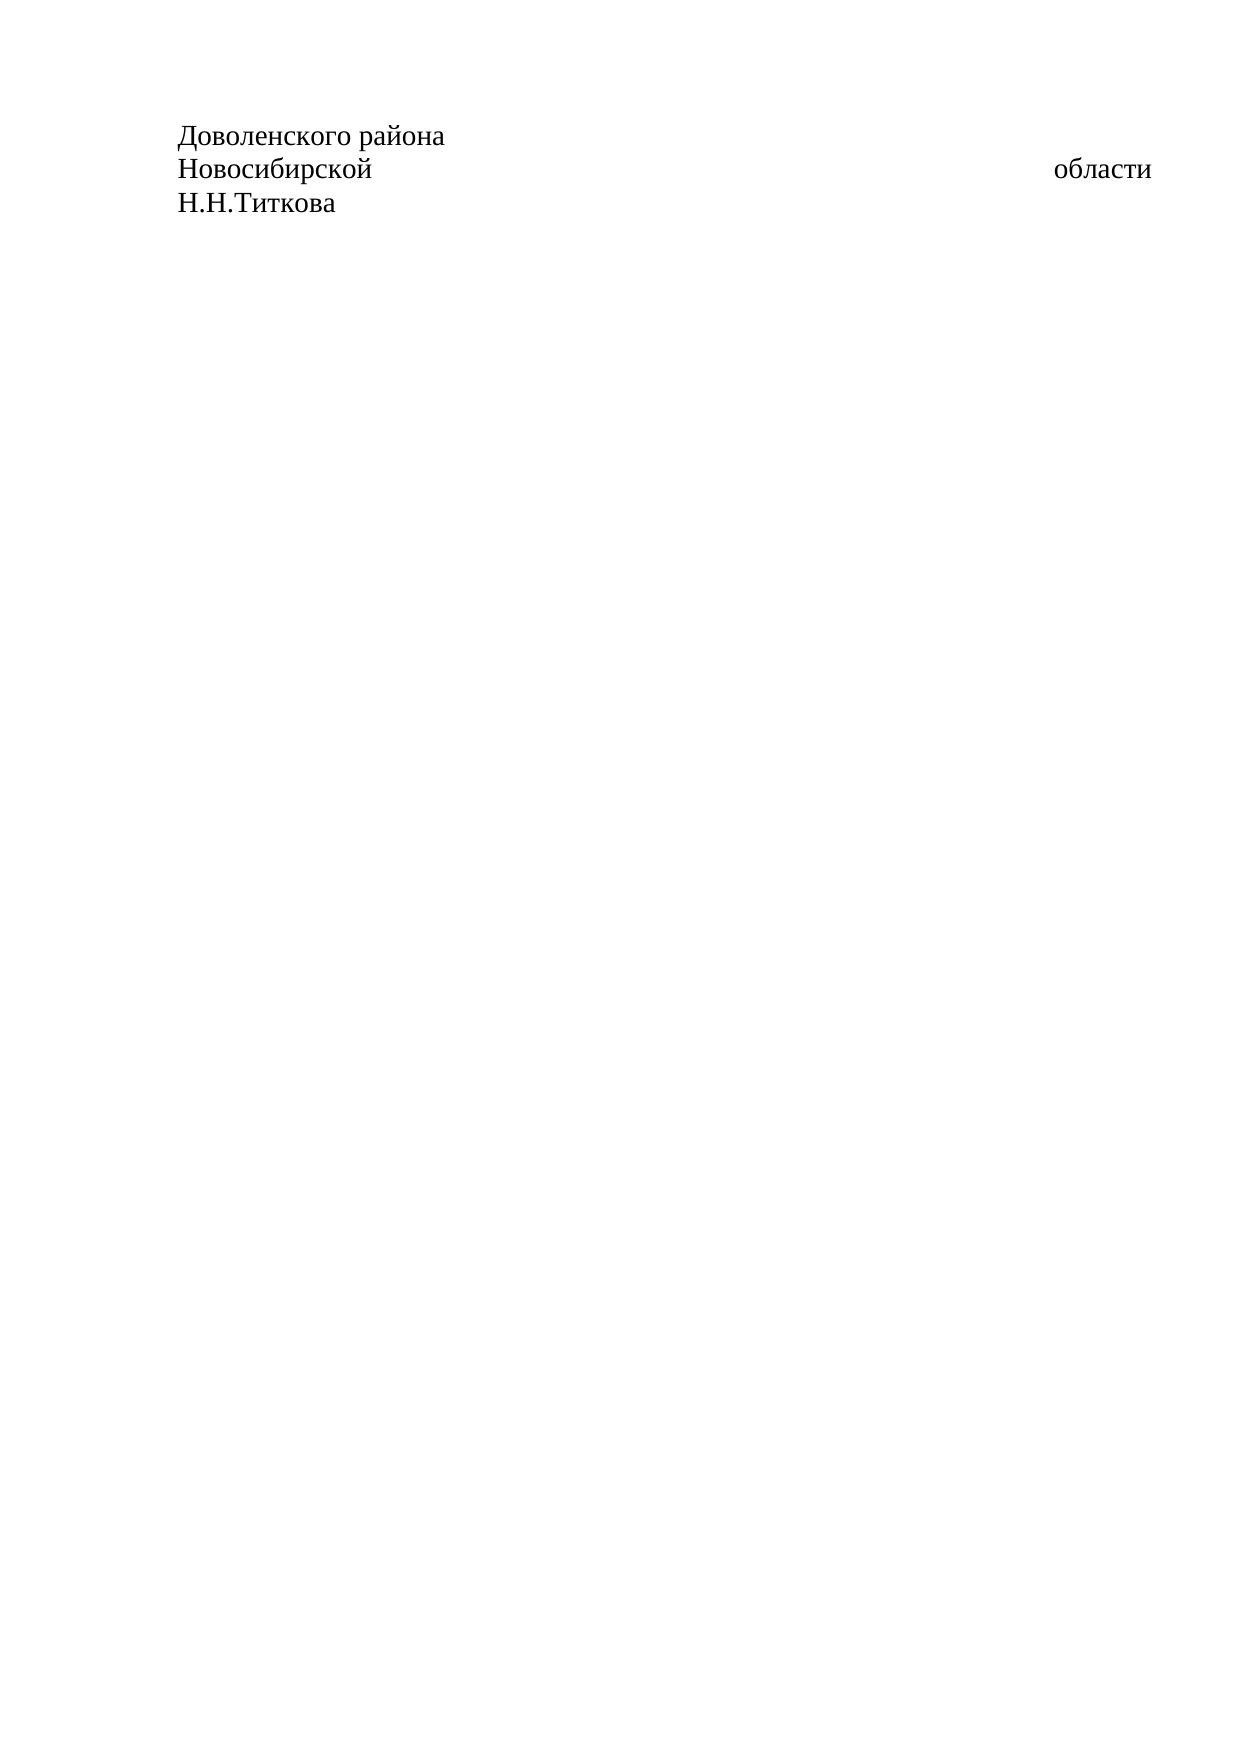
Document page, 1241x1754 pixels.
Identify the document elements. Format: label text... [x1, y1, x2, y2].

text Новосибирской области Н.Н.Титкова [177, 152, 1152, 219]
text Доволенского района [177, 118, 1152, 152]
